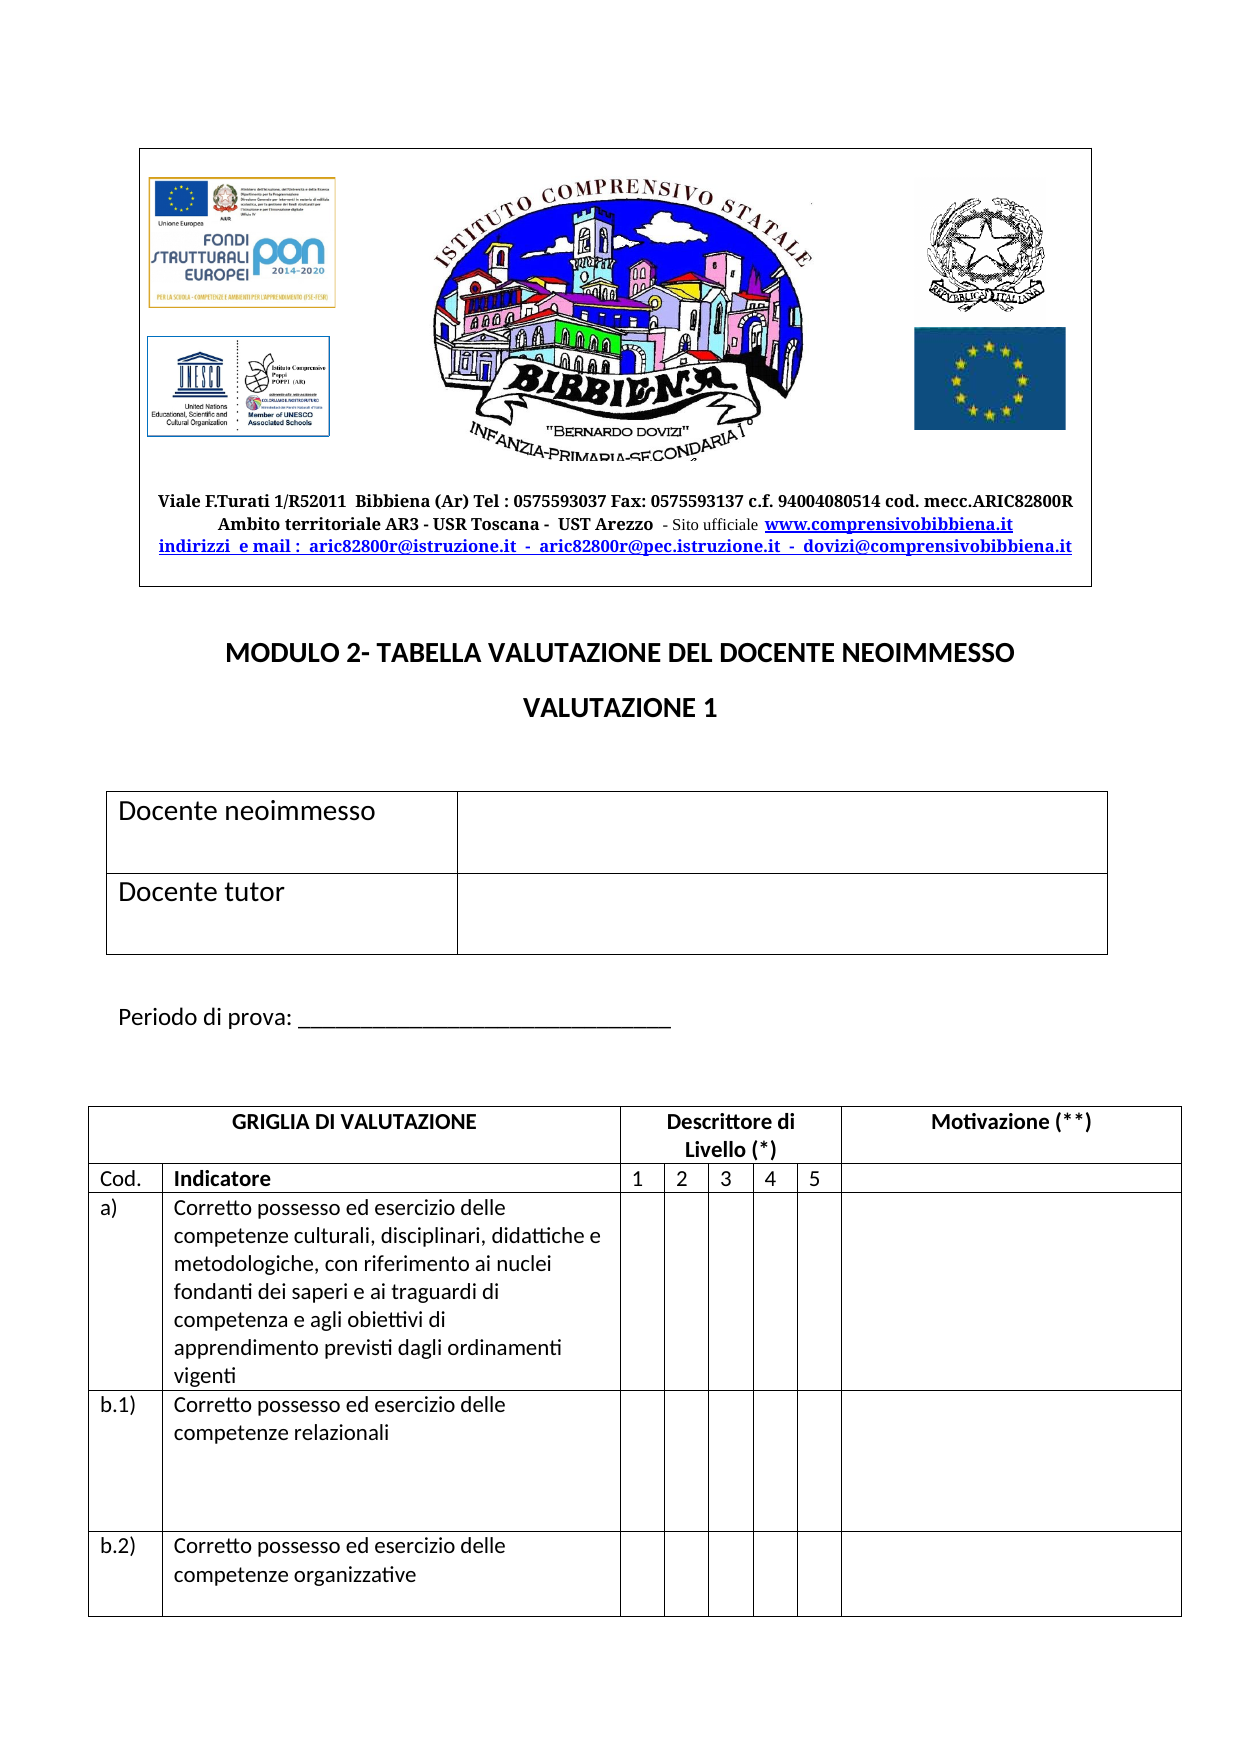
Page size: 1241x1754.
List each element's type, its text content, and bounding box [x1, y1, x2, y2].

table_cell [842, 1164, 1181, 1192]
table_cell b.1) [89, 1391, 162, 1531]
table_header Descrittore di Livello (*) [621, 1107, 841, 1163]
table_cell [458, 874, 1107, 953]
table_cell [754, 1532, 797, 1616]
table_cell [163, 1532, 620, 1616]
table_header [907, 149, 1091, 461]
table_cell b.2) [89, 1532, 162, 1616]
picture [148, 337, 329, 436]
table_header [140, 149, 344, 461]
table_cell [709, 1532, 753, 1616]
table_cell [621, 1391, 664, 1531]
table_cell [798, 1193, 841, 1389]
table_cell [621, 1193, 664, 1389]
table_cell [842, 1193, 1181, 1389]
table_cell a) [89, 1193, 162, 1389]
table_header Motivazione (**) [842, 1107, 1181, 1163]
table_cell Viale F.Turati 1/R52011 Bibbiena (Ar) Tel : 0575593037 Fax: 0575593137 c.f. 94004080514 cod. mecc.ARIC82800R Ambito territoriale AR3 - USR Toscana - UST Arezzo - Sito ufficiale www.comprensivobibbiena.it indirizzi e mail : aric82800r@istruzione.it - aric82800r@pec.istruzione.it - dovizi@comprensivobibbiena.it [140, 461, 1091, 586]
text Periodo di prova: ______________________________ [118, 1001, 1122, 1032]
table_cell 1 [621, 1164, 664, 1192]
table_cell 4 [754, 1164, 797, 1192]
table_cell [621, 1532, 664, 1616]
table_cell [709, 1193, 753, 1389]
table_cell [665, 1193, 708, 1389]
table_cell [665, 1532, 708, 1616]
table_cell Cod. [89, 1164, 162, 1192]
picture [148, 177, 336, 308]
table_cell [709, 1391, 753, 1531]
table_cell [842, 1391, 1181, 1531]
table_cell 2 [665, 1164, 708, 1192]
table_cell Corretto possesso ed esercizio delle competenze culturali, disciplinari, didattiche e metodologiche, con riferimento ai nuclei fondanti dei saperi e ai traguardi di competenza e agli obiettivi di apprendimento previsti dagli ordinamenti vigenti [163, 1193, 620, 1389]
table_cell [754, 1391, 797, 1531]
text VALUTAZIONE 1 [118, 689, 1122, 725]
table_cell Indicatore [163, 1164, 620, 1192]
table_cell [842, 1532, 1181, 1616]
table_cell 5 [798, 1164, 841, 1192]
picture [914, 177, 1066, 430]
picture [387, 171, 865, 461]
table_header Docente neoimmesso [107, 792, 457, 872]
table_cell Docente tutor [107, 874, 457, 953]
table_cell 3 [709, 1164, 753, 1192]
table_cell [665, 1391, 708, 1531]
text MODULO 2- TABELLA VALUTAZIONE DEL DOCENTE NEOIMMESSO [118, 634, 1122, 670]
table_header [458, 792, 1107, 872]
table_cell [798, 1391, 841, 1531]
table_header [344, 149, 907, 461]
table_cell [754, 1193, 797, 1389]
table_header GRIGLIA DI VALUTAZIONE [89, 1107, 620, 1163]
table_cell [798, 1532, 841, 1616]
table_cell Corretto possesso ed esercizio delle competenze relazionali [163, 1391, 620, 1531]
